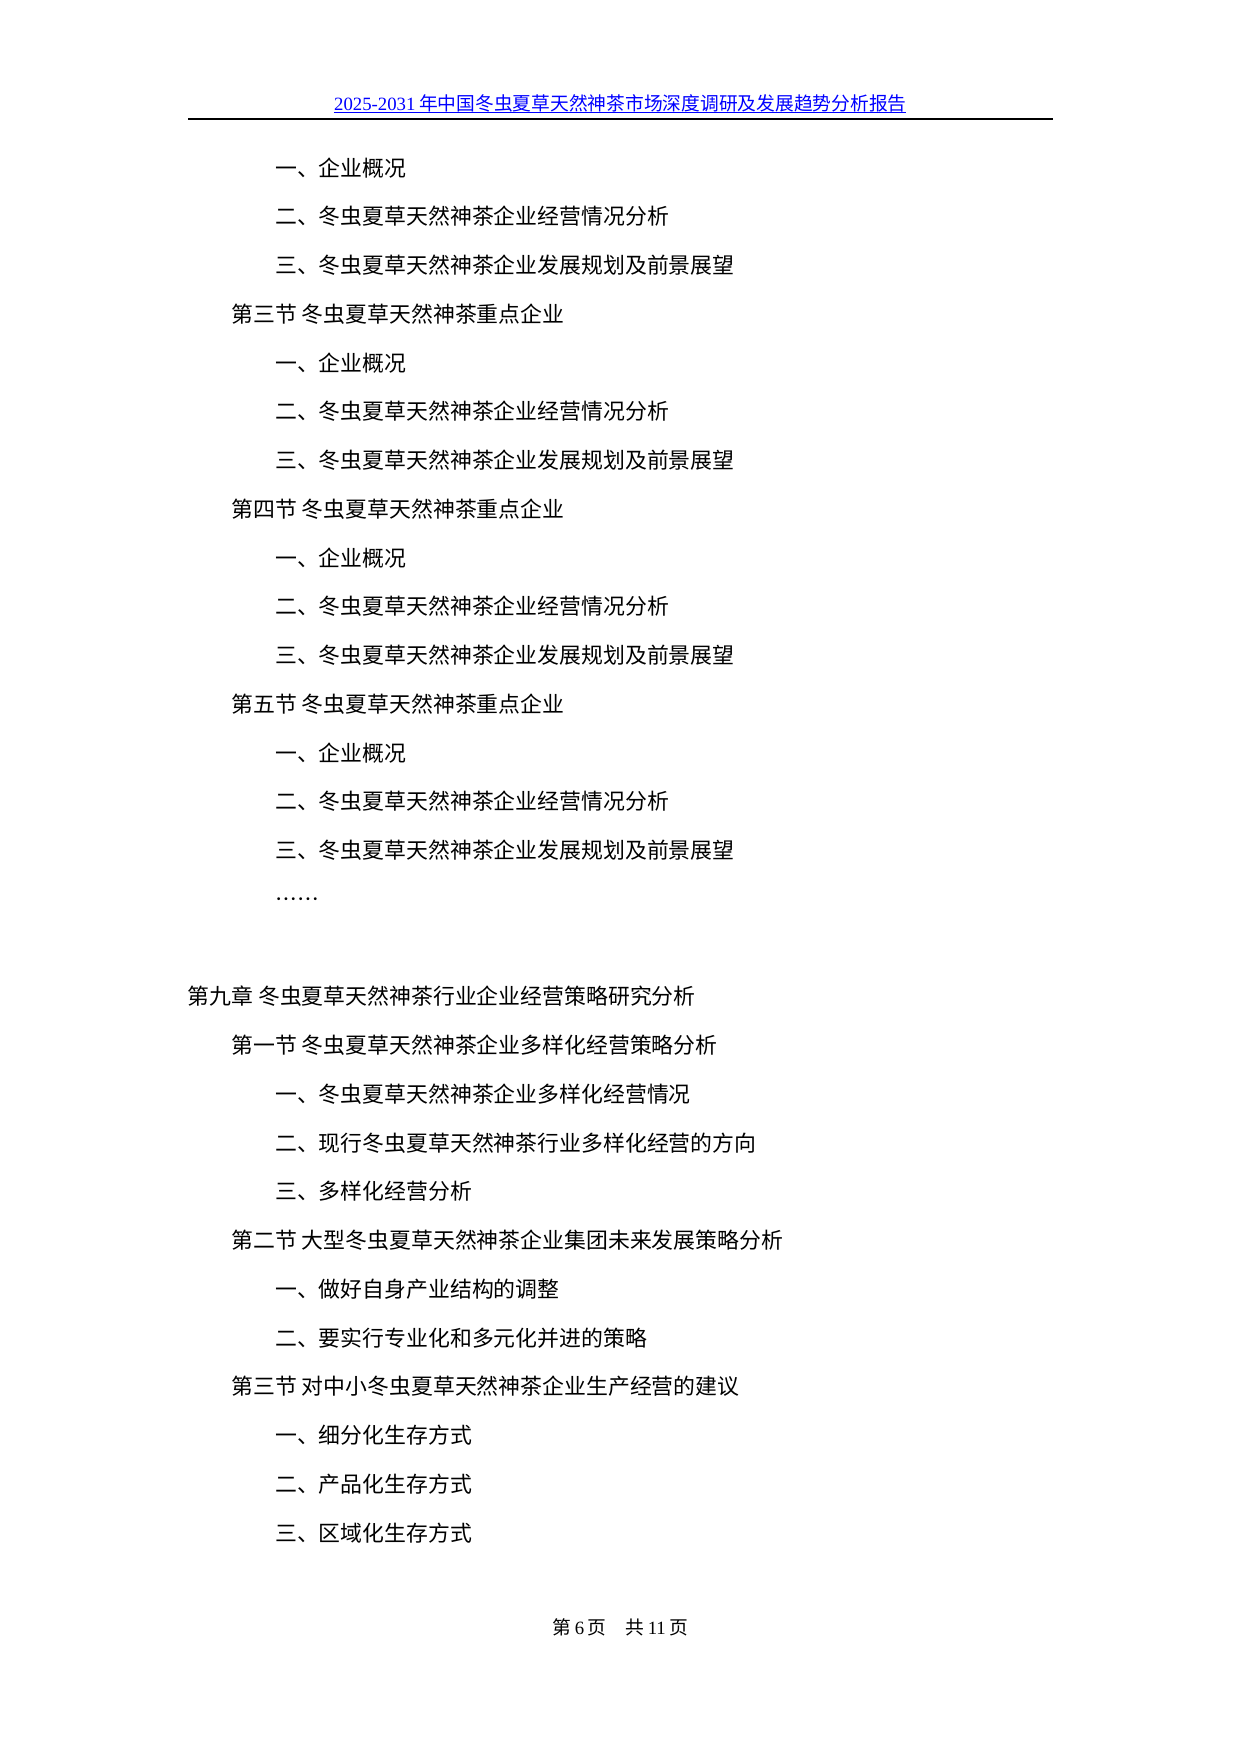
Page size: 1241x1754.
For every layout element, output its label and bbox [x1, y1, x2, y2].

text [187, 150, 1053, 1548]
